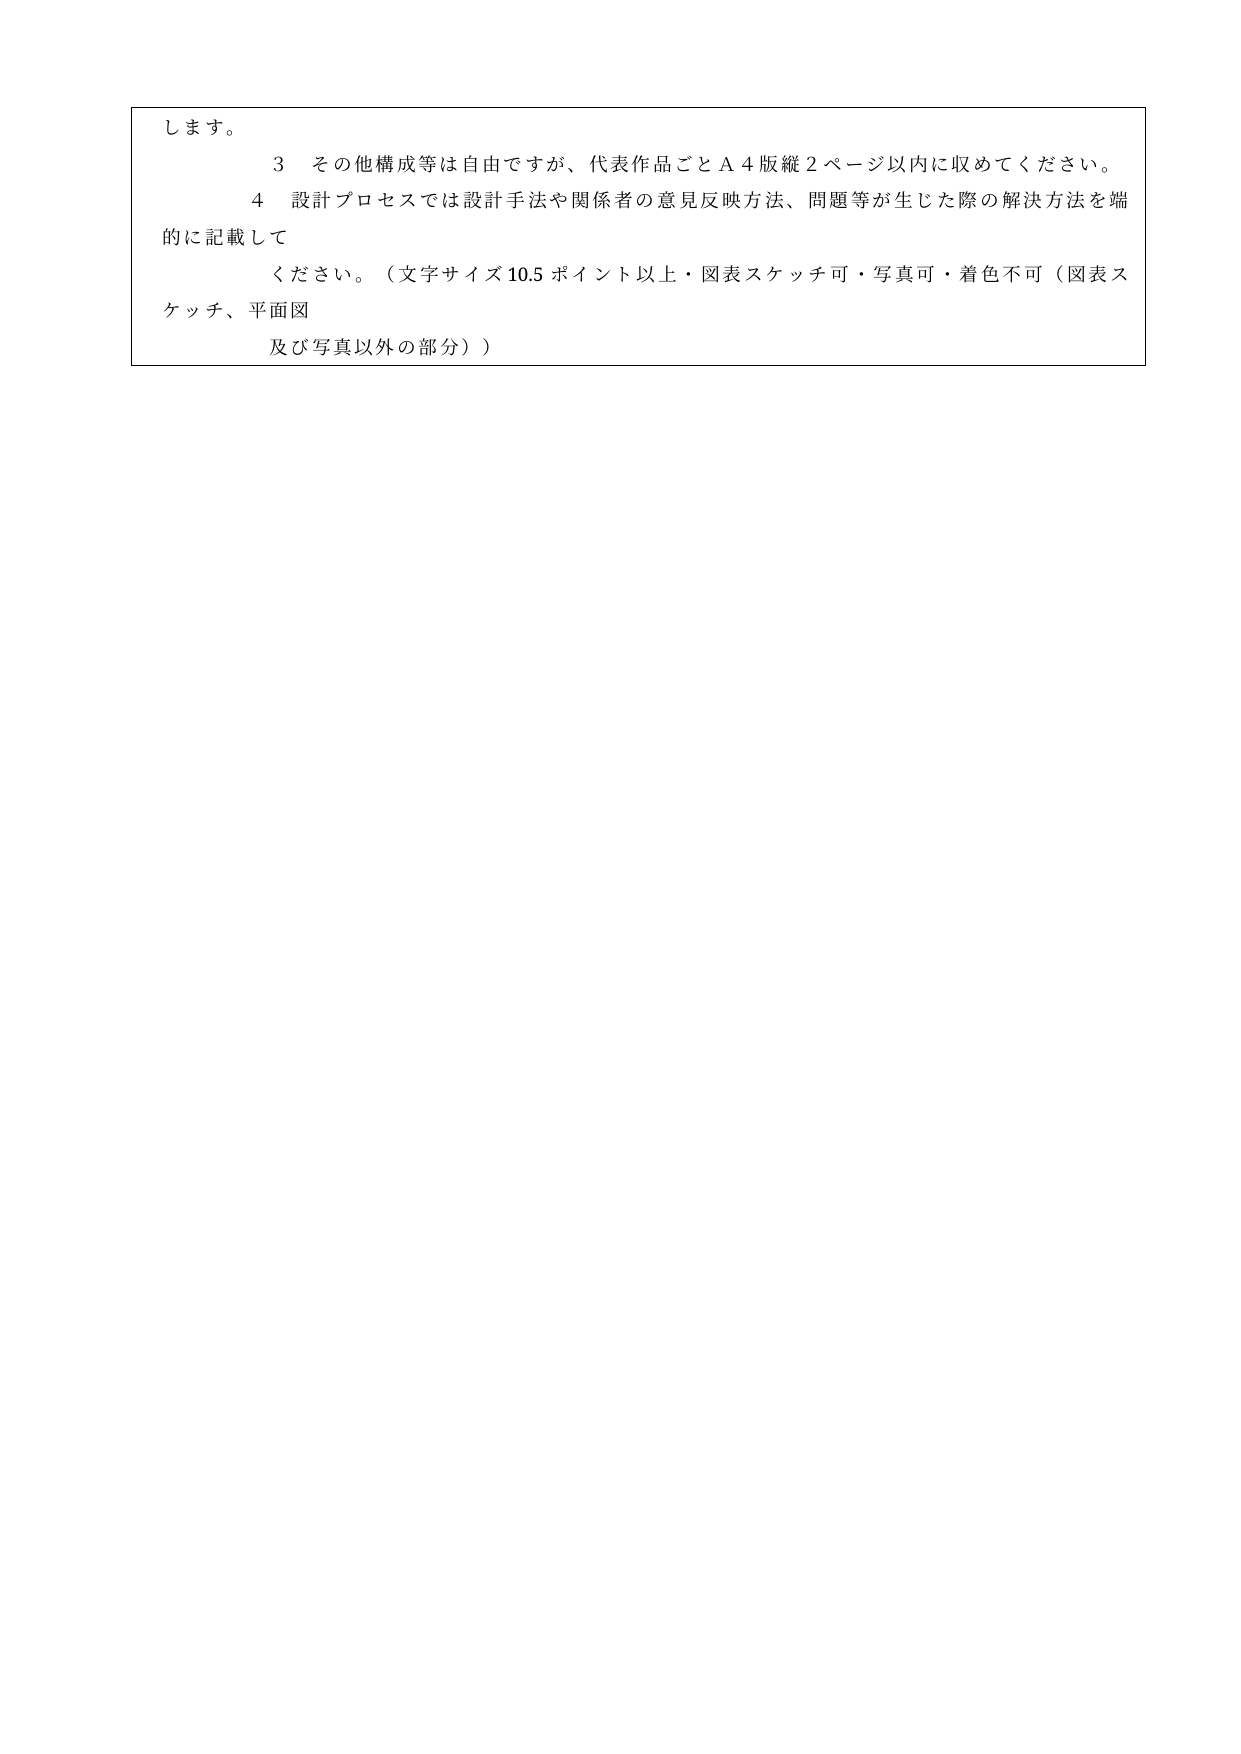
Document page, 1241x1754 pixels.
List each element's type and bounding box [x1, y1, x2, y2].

table_cell [132, 108, 1145, 365]
